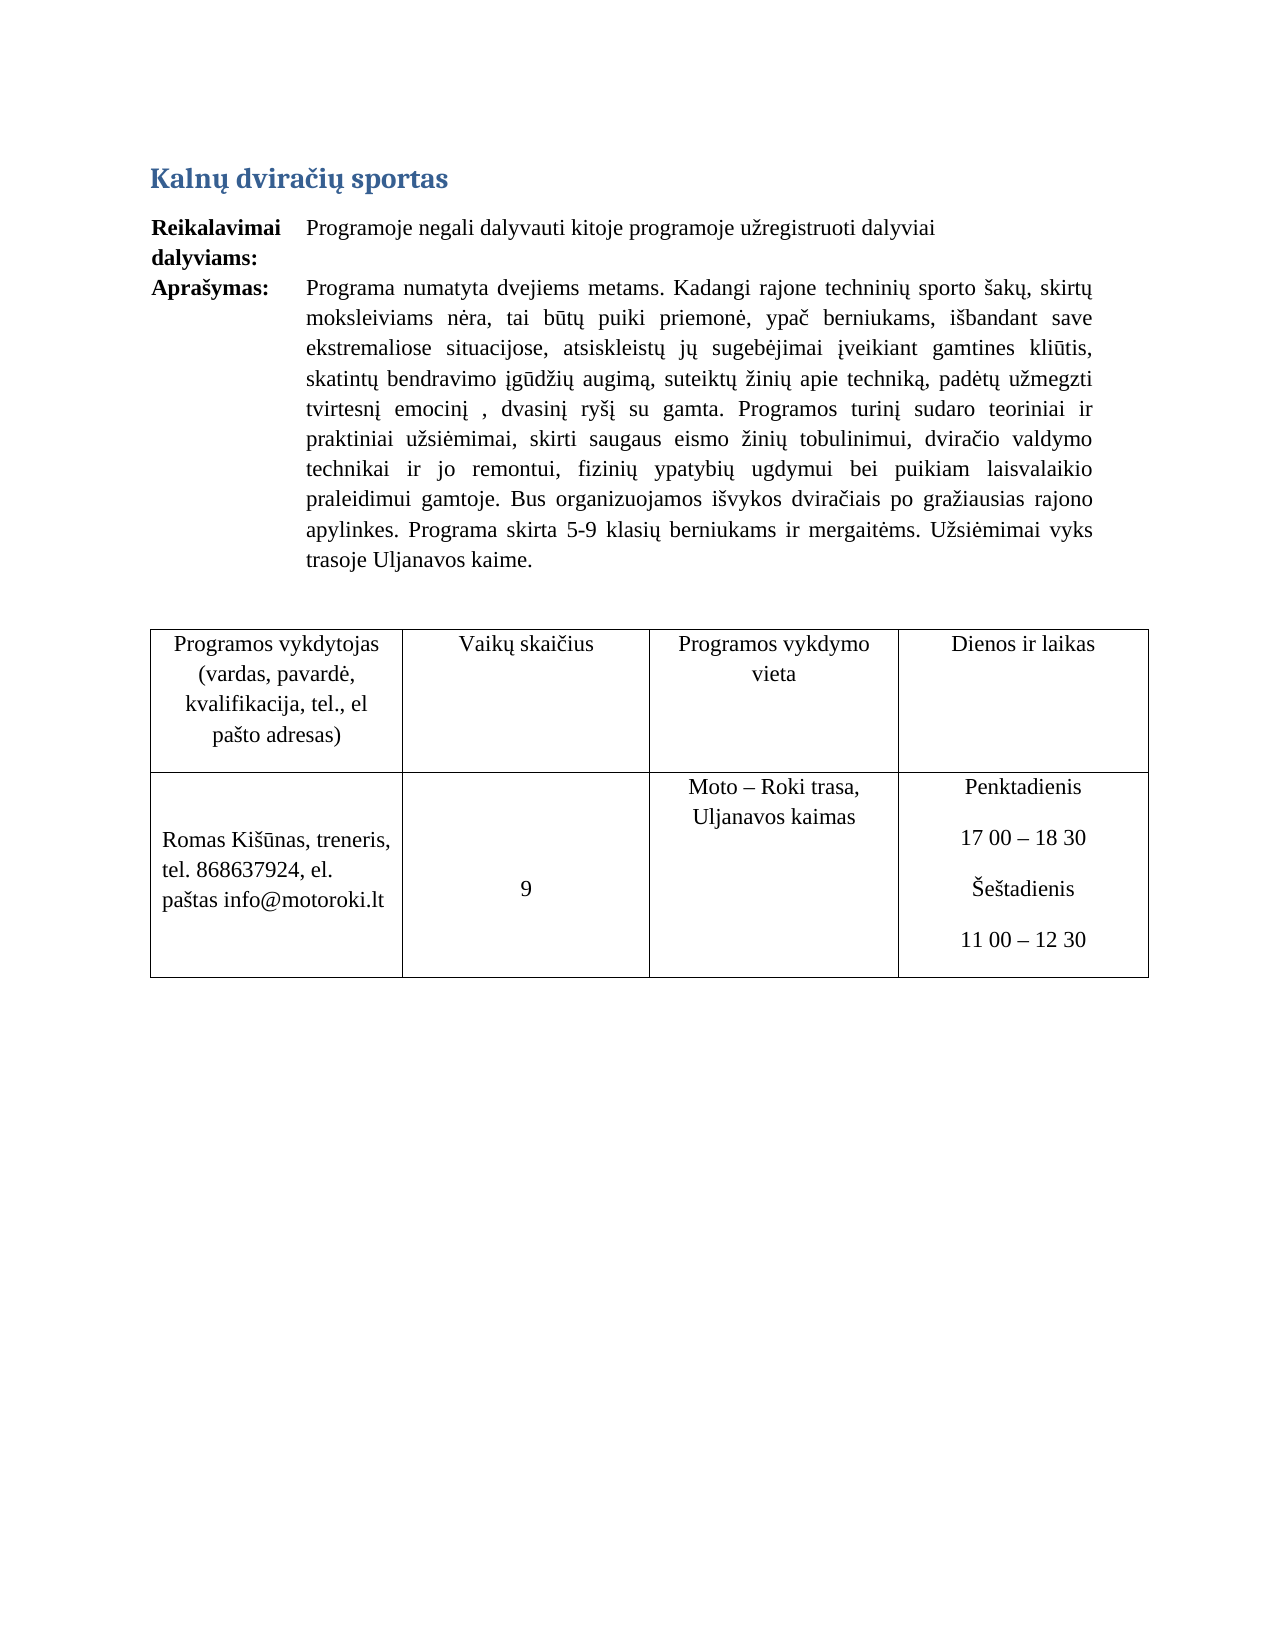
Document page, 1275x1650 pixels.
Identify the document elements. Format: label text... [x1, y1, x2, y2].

table_header Programoje negali dalyvauti kitoje programoje užregistruoti dalyviai [305, 214, 1095, 274]
table_cell Aprašymas: [150, 274, 305, 576]
table_cell Romas Kišūnas, treneris, tel. 868637924, el. paštas info@motoroki.lt [151, 773, 402, 977]
table_header Vaikų skaičius [403, 630, 649, 772]
table_header Dienos ir laikas [899, 630, 1148, 772]
table_cell Programa numatyta dvejiems metams. Kadangi rajone techninių sporto šakų, skirtų moksleiviams nėra, tai būtų puiki priemonė, ypač berniukams, išbandant save ekstremaliose situacijose, atsiskleistų jų sugebėjimai įveikiant gamtines kliūtis, skatintų bendravimo įgūdžių augimą, suteiktų žinių apie techniką, padėtų užmegzti tvirtesnį emocinį , dvasinį ryšį su gamta. Programos turinį sudaro teoriniai ir praktiniai užsiėmimai, skirti saugaus eismo žinių tobulinimui, dviračio valdymo technikai ir jo remontui, fizinių ypatybių ugdymui bei puikiam laisvalaikio praleidimui gamtoje. Bus organizuojamos išvykos dviračiais po gražiausias rajono apylinkes. Programa skirta 5-9 klasių berniukams ir mergaitėms. Užsiėmimai vyks trasoje Uljanavos kaime. [305, 274, 1095, 576]
table_header Programos vykdymo vieta [650, 630, 898, 772]
table_header Reikalavimai dalyviams: [150, 214, 305, 274]
table_cell 9 [403, 773, 649, 977]
table_header Programos vykdytojas (vardas, pavardė, kvalifikacija, tel., el pašto adresas) [151, 630, 402, 772]
table_cell Moto – Roki trasa, Uljanavos kaimas [650, 773, 898, 977]
text Kalnų dviračių sportas [150, 162, 1125, 196]
table_cell Penktadienis 17 00 – 18 30 Šeštadienis 11 00 – 12 30 [899, 773, 1148, 977]
